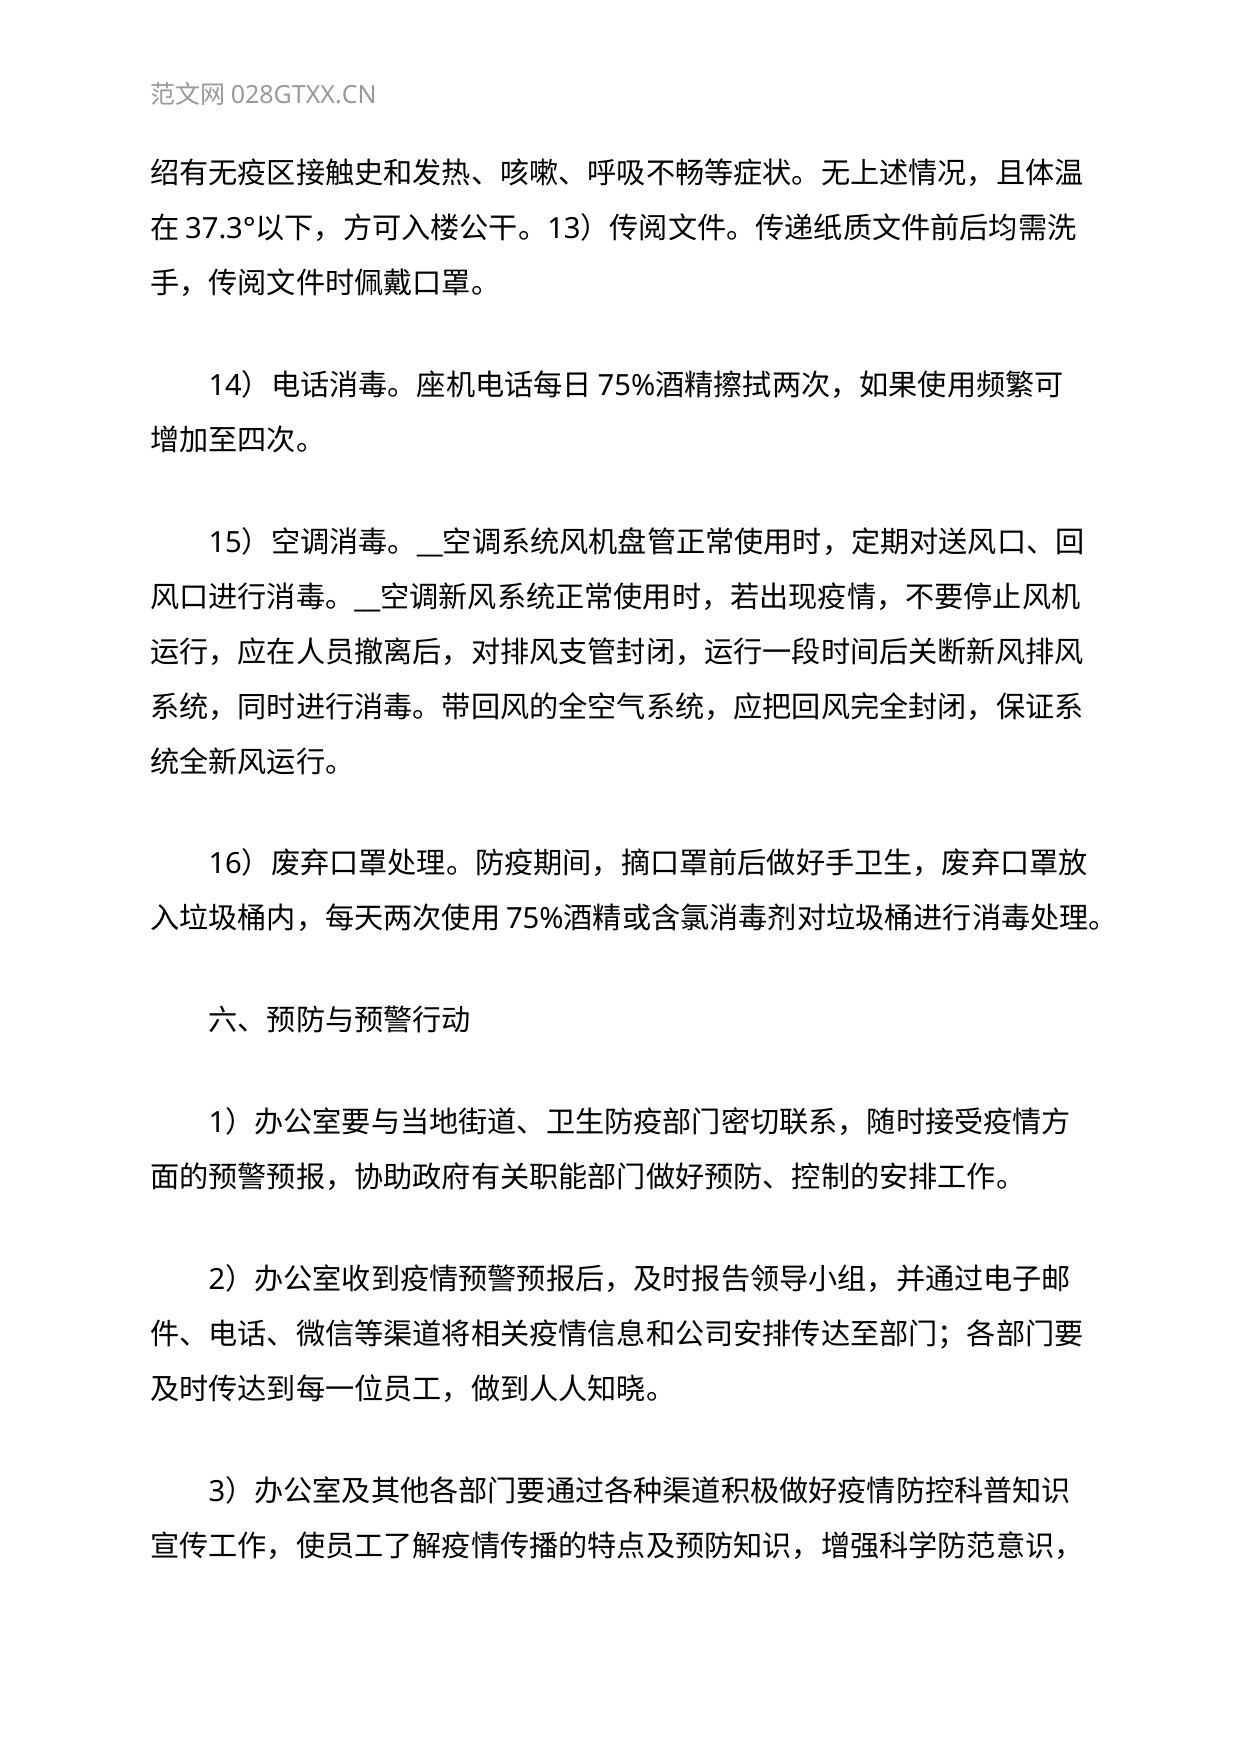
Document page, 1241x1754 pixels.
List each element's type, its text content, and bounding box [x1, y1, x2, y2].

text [150, 150, 1090, 302]
text 六、预防与预警行动 [150, 997, 1090, 1039]
text 2）办公室收到疫情预警预报后，及时报告领导小组，并通过电子邮件、电话、微信等渠道将相关疫情信息和公司安排传达至部门；各部门要及时传达到每一位员工，做到人人知晓。 [150, 1256, 1090, 1408]
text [150, 1467, 1090, 1564]
text 15）空调消毒。__空调系统风机盘管正常使用时，定期对送风口、回风口进行消毒。__空调新风系统正常使用时，若出现疫情，不要停止风机运行，应在人员撤离后，对排风支管封闭，运行一段时间后关断新风排风系统，同时进行消毒。带回风的全空气系统，应把回风完全封闭，保证系统全新风运行。 [150, 518, 1090, 781]
text 14）电话消毒。座机电话每日75%酒精擦拭两次，如果使用频繁可增加至四次。 [150, 362, 1090, 459]
text 1）办公室要与当地街道、卫生防疫部门密切联系，随时接受疫情方面的预警预报，协助政府有关职能部门做好预防、控制的安排工作。 [150, 1099, 1090, 1196]
text 16）废弃口罩处理。防疫期间，摘口罩前后做好手卫生，废弃口罩放入垃圾桶内，每天两次使用75%酒精或含氯消毒剂对垃圾桶进行消毒处理。 [150, 840, 1090, 937]
